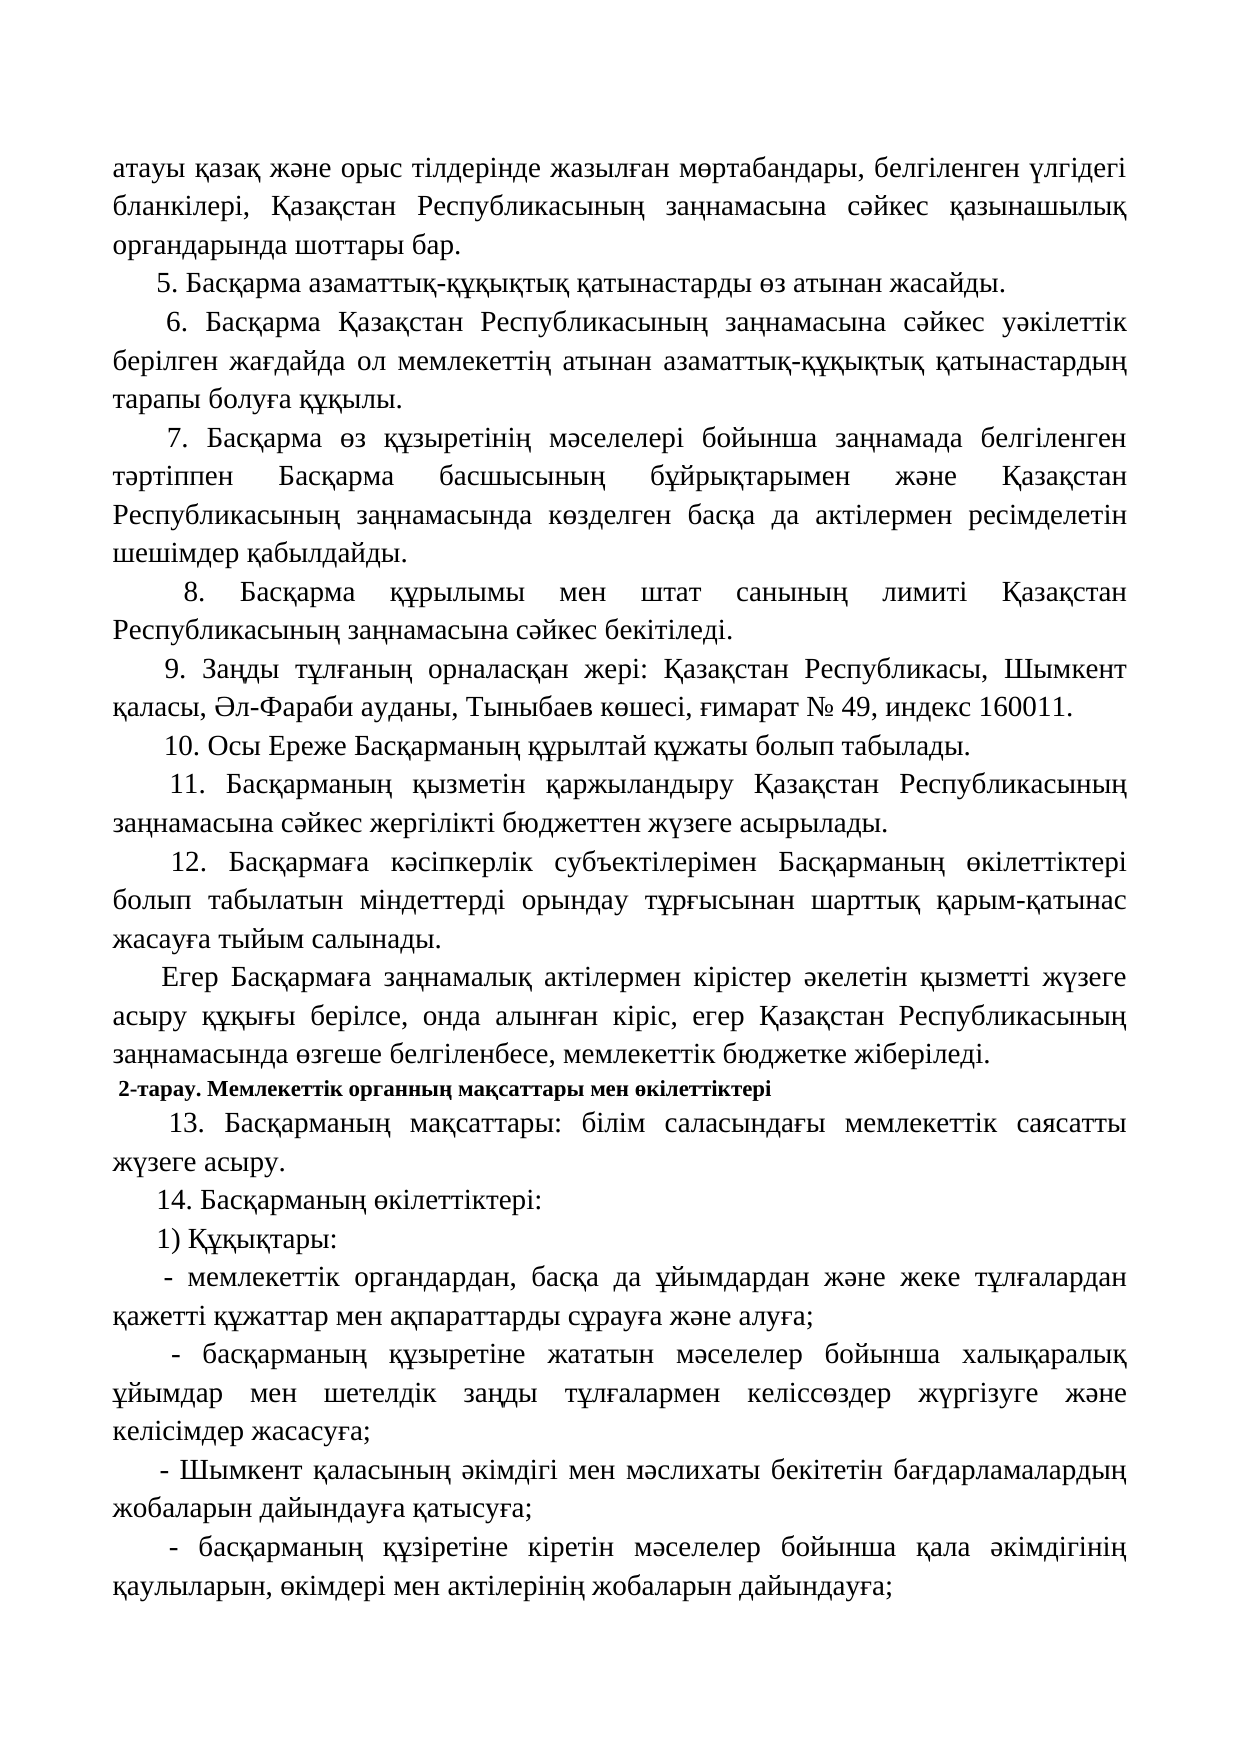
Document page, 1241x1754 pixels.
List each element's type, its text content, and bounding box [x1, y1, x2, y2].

text 8. Басқарма құрылымы мен штат санының лимиті Қазақстан Республикасының заңнамасына сәйкес бекітіледі. [112, 574, 1128, 646]
text 1) Құқықтары: [112, 1221, 1128, 1254]
text - Шымкент қаласының әкімдігі мен мәслихаты бекітетін бағдарламалардың жобаларын дайындауға қатысуға; [112, 1452, 1128, 1524]
text - басқарманың құзыретіне жататын мәселелер бойынша халықаралық ұйымдар мен шетелдік заңды тұлғалармен келіссөздер жүргізуге және келісімдер жасасуға; [112, 1336, 1128, 1447]
text 12. Басқармаға кәсіпкерлік субъектілерімен Басқарманың өкілеттіктері болып табылатын міндеттерді орындау тұрғысынан шарттық қарым-қатынас жасауға тыйым салынады. [112, 844, 1128, 954]
text 6. Басқарма Қазақстан Республикасының заңнамасына сәйкес уәкілеттік берілген жағдайда ол мемлекеттің атынан азаматтық-құқықтық қатынастардың тарапы болуға құқылы. [112, 304, 1128, 415]
text 14. Басқарманың өкілеттіктері: [112, 1182, 1128, 1216]
text Егер Басқармаға заңнамалық актілермен кірістер әкелетін қызметті жүзеге асыру құқығы берілсе, онда алынған кіріс, егер Қазақстан Республикасының заңнамасында өзгеше белгіленбесе, мемлекеттік бюджетке жіберіледі. [112, 959, 1128, 1070]
text 11. Басқарманың қызметін қаржыландыру Қазақстан Республикасының заңнамасына сәйкес жергілікті бюджеттен жүзеге асырылады. [112, 767, 1128, 839]
text 5. Басқарма азаматтық-құқықтық қатынастарды өз атынан жасайды. [112, 266, 1128, 299]
text - мемлекеттік органдардан, басқа да ұйымдардан және жеке тұлғалардан қажетті құжаттар мен ақпараттарды сұрауға және алуға; [112, 1259, 1128, 1331]
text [112, 150, 1128, 261]
text 7. Басқарма өз құзыретінің мәселелері бойынша заңнамада белгіленген тәртіппен Басқарма басшысының бұйрықтарымен және Қазақстан Республикасының заңнамасында көзделген басқа да актілермен ресімделетін шешімдер қабылдайды. [112, 420, 1128, 569]
text - басқарманың құзіретіне кіретін мәселелер бойынша қала әкімдігінің қаулыларын, өкімдері мен актілерінің жобаларын дайындауға; [112, 1529, 1128, 1601]
text 2-тарау. Мемлекеттік органның мақсаттары мен өкілеттіктері [112, 1075, 1128, 1101]
text 9. Заңды тұлғаның орналасқан жері: Қазақстан Республикасы, Шымкент қаласы, Әл-Фараби ауданы, Тыныбаев көшесі, ғимарат № 49, индекс 160011. [112, 651, 1128, 723]
text 10. Осы Ереже Басқарманың құрылтай құжаты болып табылады. [112, 728, 1128, 762]
text 13. Басқарманың мақсаттары: білім саласындағы мемлекеттік саясатты жүзеге асыру. [112, 1105, 1128, 1177]
